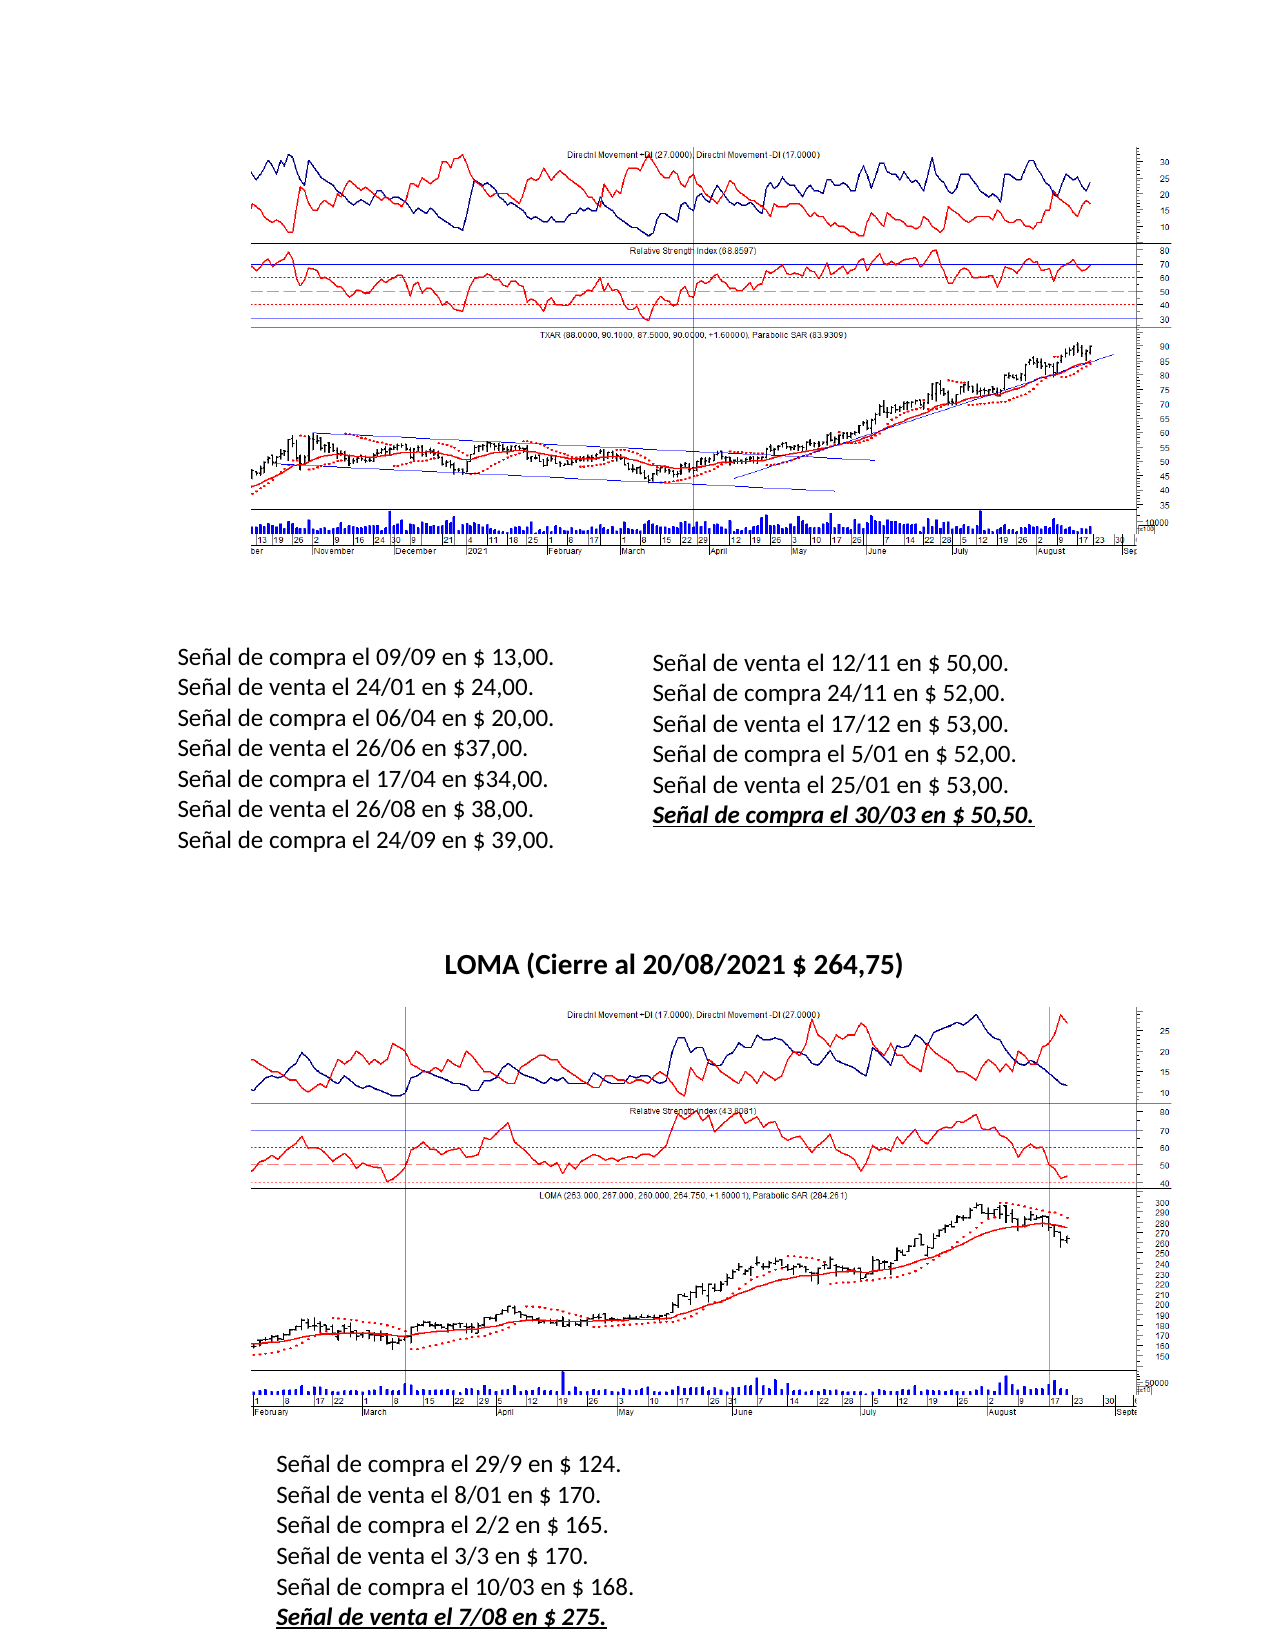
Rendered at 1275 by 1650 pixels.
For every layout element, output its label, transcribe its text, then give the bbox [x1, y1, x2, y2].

text Señal de venta el 26/06 en $37,00. [177, 732, 637, 763]
picture [251, 147, 1172, 555]
text Señal de compra el 09/09 en $ 13,00. [177, 641, 637, 671]
text Señal de venta el 26/08 en $ 38,00. [177, 793, 637, 824]
text Señal de compra el 17/04 en $34,00. [177, 763, 637, 793]
text Señal de compra el 24/09 en $ 39,00. [177, 824, 1098, 854]
text Señal de venta el 24/01 en $ 24,00. [177, 671, 637, 702]
text LOMA (Cierre al 20/08/2021 $ 264,75) [177, 946, 1098, 982]
text Señal de compra el 06/04 en $ 20,00. [177, 702, 637, 732]
picture [251, 1007, 1172, 1416]
